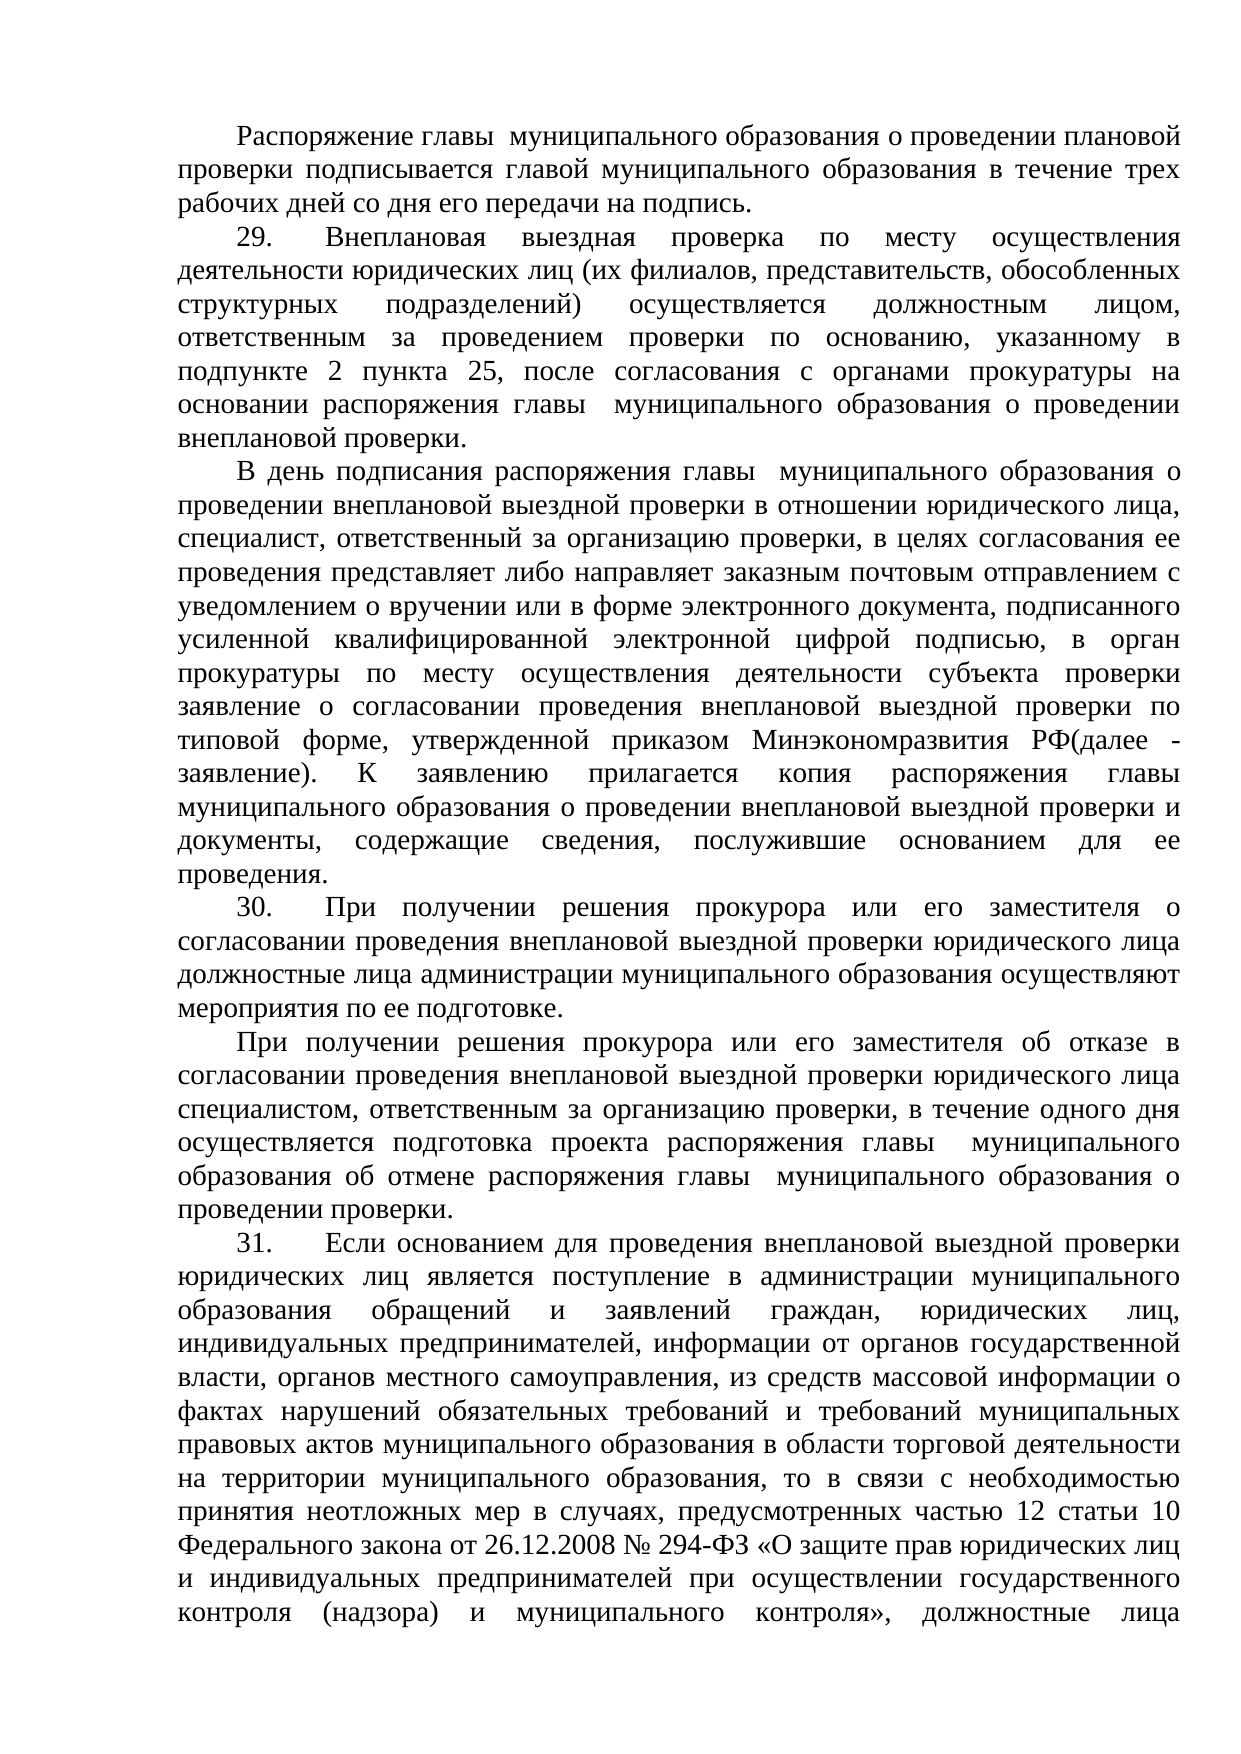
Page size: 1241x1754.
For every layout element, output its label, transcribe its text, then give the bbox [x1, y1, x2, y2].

text Распоряжение главы муниципального образования о проведении плановой проверки подписывается главой муниципального образования в течение трех рабочих дней со дня его передачи на подпись. [177, 118, 1181, 219]
list При получении решения прокурора или его заместителя о согласовании проведения внеплановой выездной проверки юридического лица должностные лица администрации муниципального образования осуществляют мероприятия по ее подготовке. [177, 889, 1181, 1024]
list Внеплановая выездная проверка по месту осуществления деятельности юридических лиц (их филиалов, представительств, обособленных структурных подразделений) осуществляется должностным лицом, ответственным за проведением проверки по основанию, указанному в подпункте 2 пункта 25, после согласования с органами прокуратуры на основании распоряжения главы муниципального образования о проведении внеплановой проверки. [177, 219, 1181, 453]
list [177, 1225, 1181, 1627]
text В день подписания распоряжения главы муниципального образования о проведении внеплановой выездной проверки в отношении юридического лица, специалист, ответственный за организацию проверки, в целях согласования ее проведения представляет либо направляет заказным почтовым отправлением с уведомлением о вручении или в форме электронного документа, подписанного усиленной квалифицированной электронной цифрой подписью, в орган прокуратуры по месту осуществления деятельности субъекта проверки заявление о согласовании проведения внеплановой выездной проверки по типовой форме, утвержденной приказом Минэкономразвития РФ(далее - заявление). К заявлению прилагается копия распоряжения главы муниципального образования о проведении внеплановой выездной проверки и документы, содержащие сведения, послужившие основанием для ее проведения. [177, 453, 1181, 889]
text При получении решения прокурора или его заместителя об отказе в согласовании проведения внеплановой выездной проверки юридического лица специалистом, ответственным за организацию проверки, в течение одного дня осуществляется подготовка проекта распоряжения главы муниципального образования об отмене распоряжения главы муниципального образования о проведении проверки. [177, 1024, 1181, 1225]
